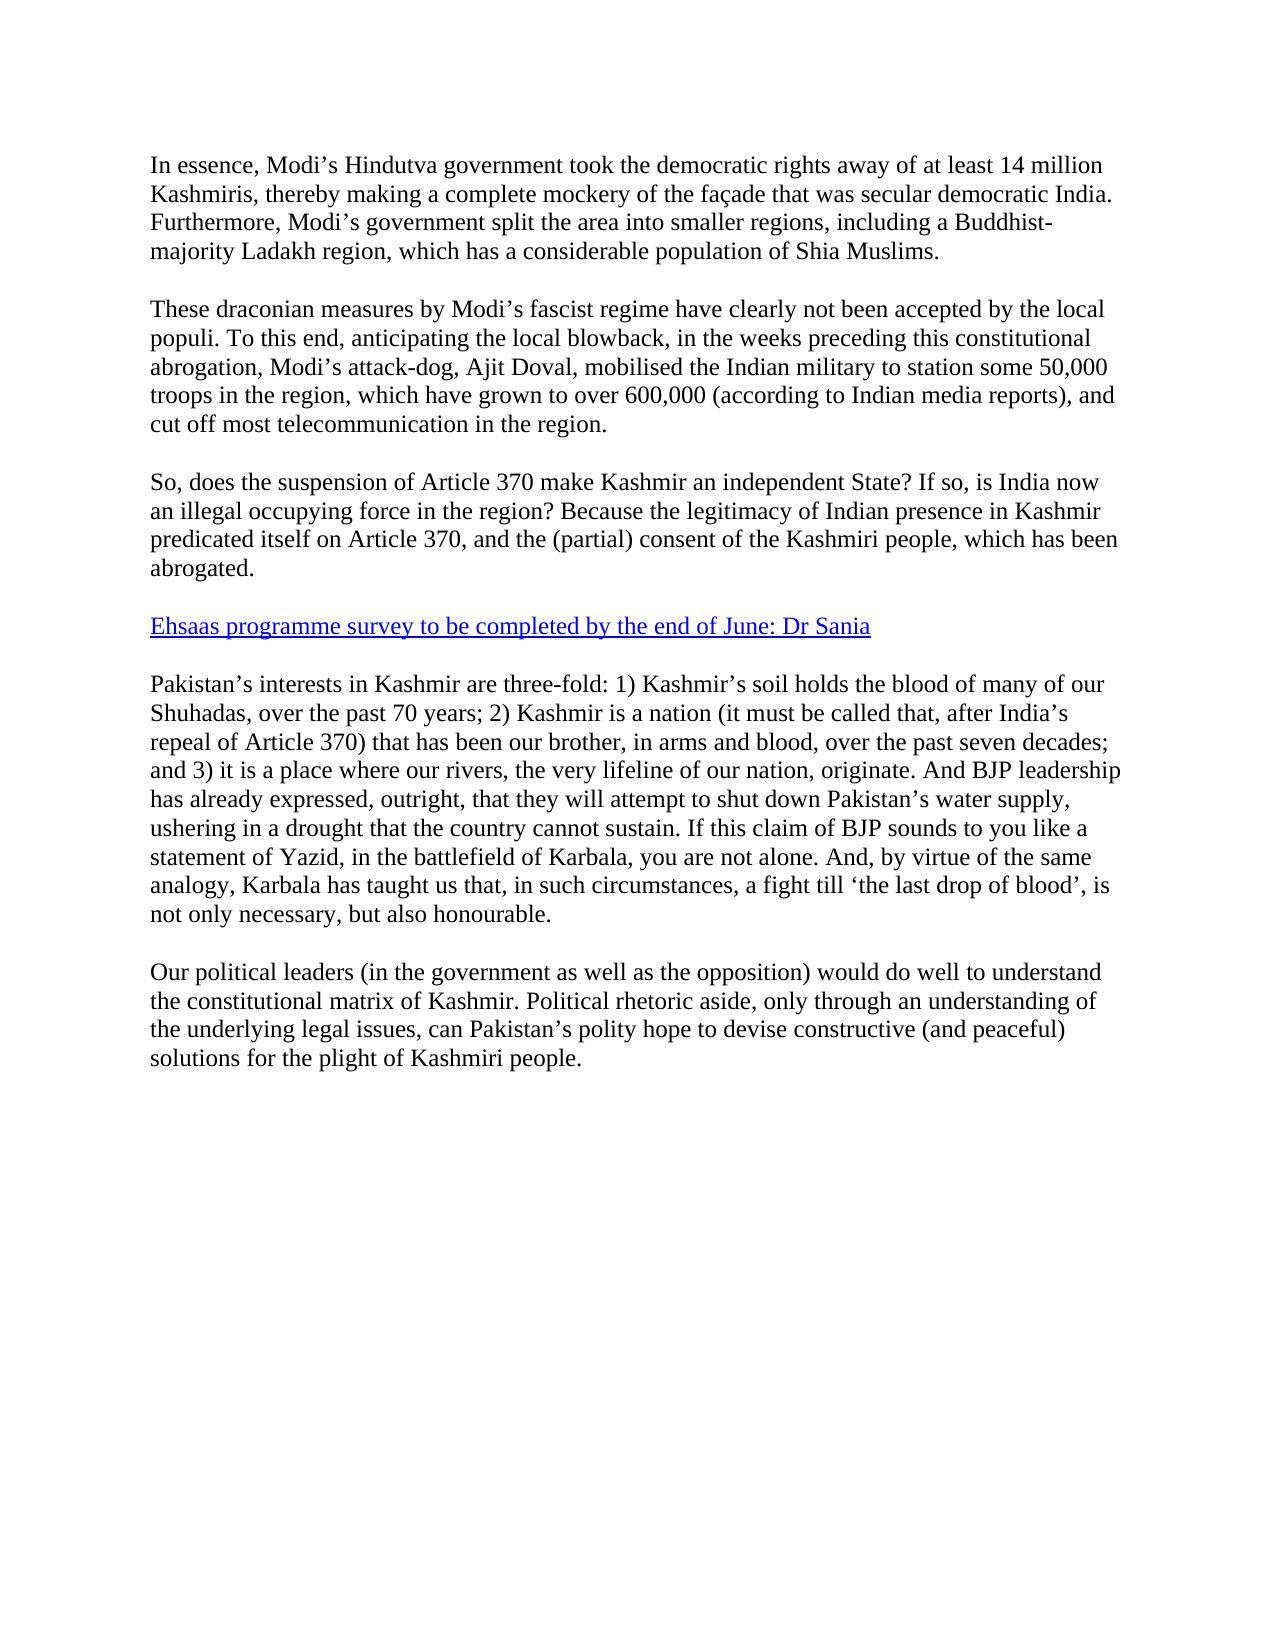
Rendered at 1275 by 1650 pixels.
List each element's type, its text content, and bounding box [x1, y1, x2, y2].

text Our political leaders (in the government as well as the opposition) would do well to understand the constitutional matrix of Kashmir. Political rhetoric aside, only through an understanding of the underlying legal issues, can Pakistan’s polity hope to devise constructive (and peaceful) solutions for the plight of Kashmiri people. [150, 957, 1125, 1072]
text In essence, Modi’s Hindutva government took the democratic rights away of at least 14 million Kashmiris, thereby making a complete mockery of the façade that was secular democratic India. Furthermore, Modi’s government split the area into smaller regions, including a Buddhist-majority Ladakh region, which has a considerable population of Shia Muslims. [150, 150, 1125, 265]
text So, does the suspension of Article 370 make Kashmir an independent State? If so, is India now an illegal occupying force in the region? Because the legitimacy of Indian presence in Kashmir predicated itself on Article 370, and the (partial) consent of the Kashmiri people, which has been abrogated. [150, 467, 1125, 582]
text Ehsaas programme survey to be completed by the end of June: Dr Sania [150, 611, 1125, 640]
text These draconian measures by Modi’s fascist regime have clearly not been accepted by the local populi. To this end, anticipating the local blowback, in the weeks preceding this constitutional abrogation, Modi’s attack-dog, Ajit Doval, mobilised the Indian military to station some 50,000 troops in the region, which have grown to over 600,000 (according to Indian media reports), and cut off most telecommunication in the region. [150, 294, 1125, 438]
text Pakistan’s interests in Kashmir are three-fold: 1) Kashmir’s soil holds the blood of many of our Shuhadas, over the past 70 years; 2) Kashmir is a nation (it must be called that, after India’s repeal of Article 370) that has been our brother, in arms and blood, over the past seven decades; and 3) it is a place where our rivers, the very lifeline of our nation, originate. And BJP leadership has already expressed, outright, that they will attempt to shut down Pakistan’s water supply, ushering in a drought that the country cannot sustain. If this claim of BJP sounds to you like a statement of Yazid, in the battlefield of Karbala, you are not alone. And, by virtue of the same analogy, Karbala has taught us that, in such circumstances, a fight till ‘the last drop of blood’, is not only necessary, but also honourable. [150, 669, 1125, 928]
